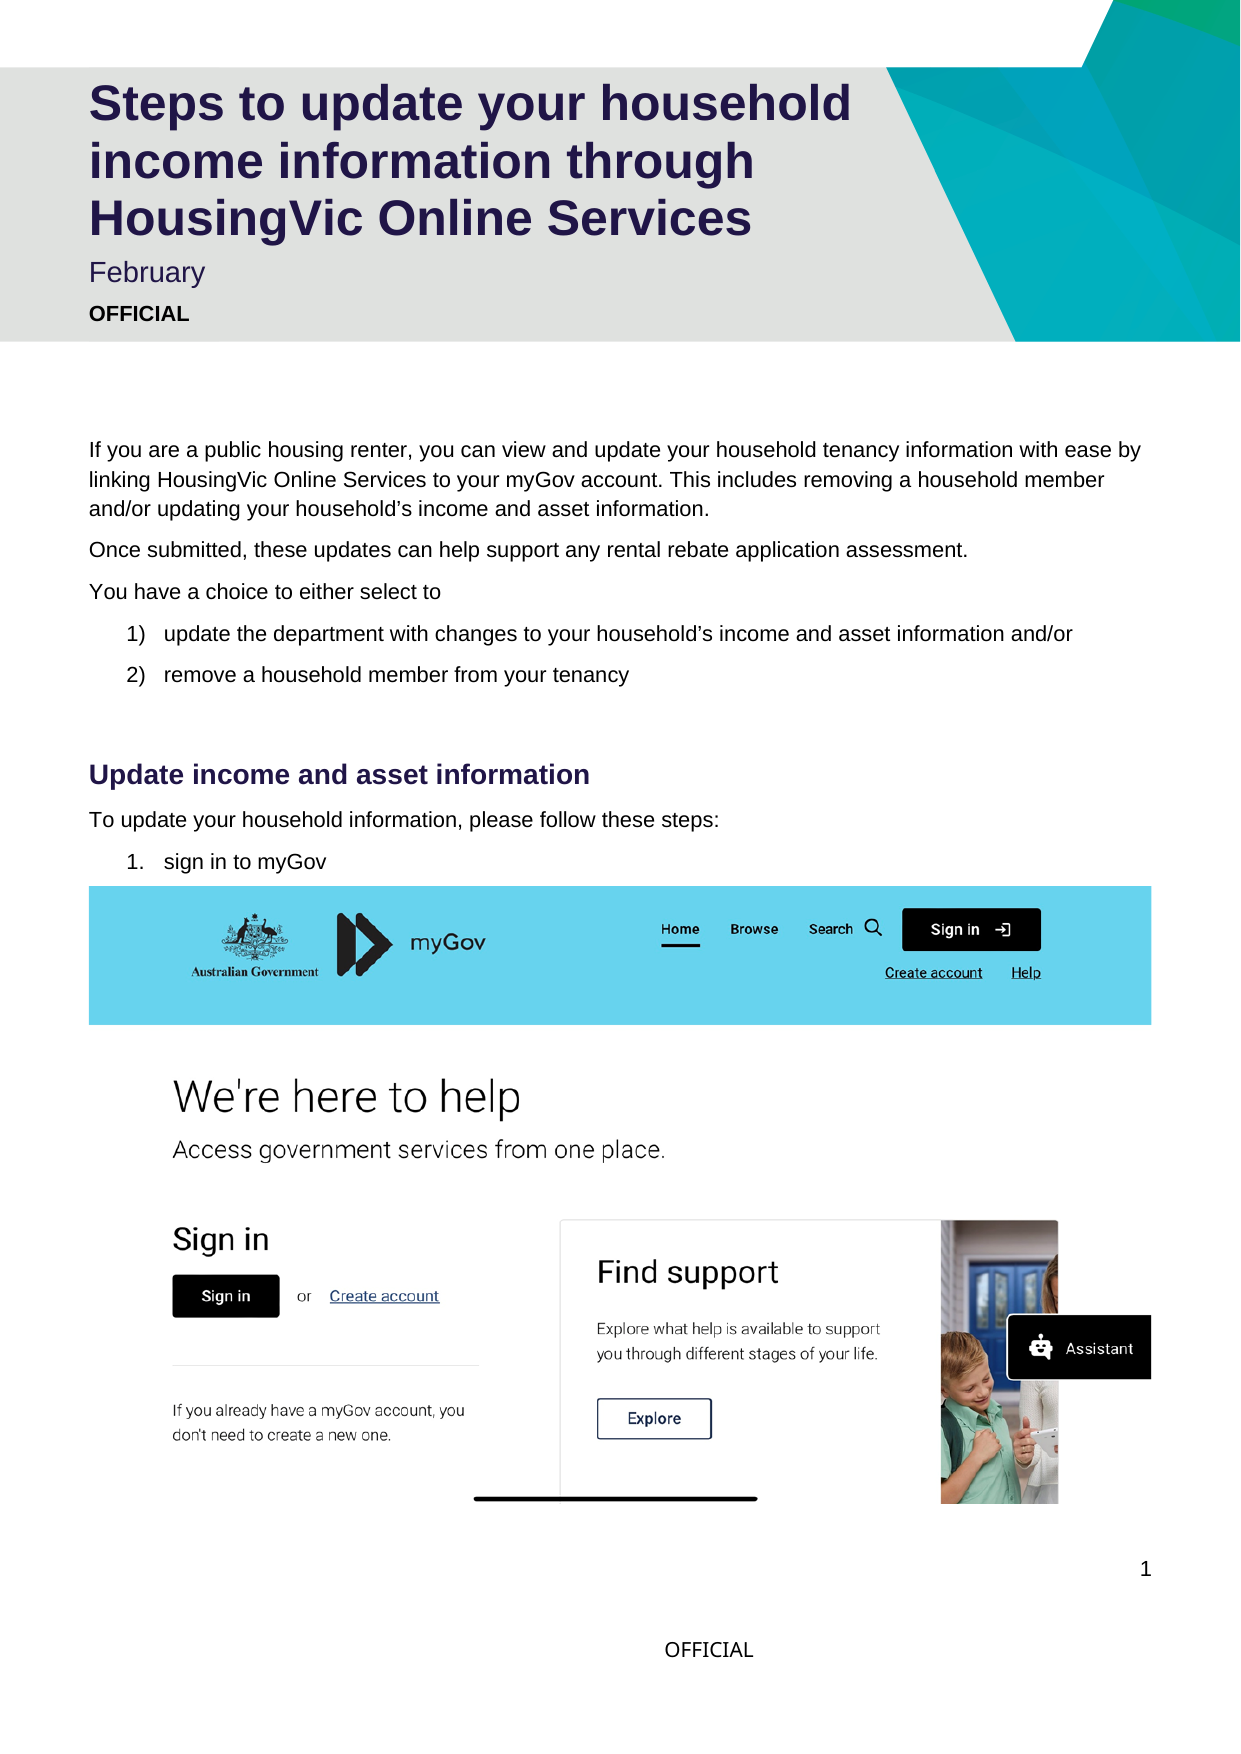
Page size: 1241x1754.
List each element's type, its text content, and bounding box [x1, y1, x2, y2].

text To update your household information, please follow these steps: [89, 803, 1152, 832]
picture [88, 886, 1152, 1504]
picture [0, 0, 1241, 342]
text If you are a public housing renter, you can view and update your household tenancy information with ease by linking HousingVic Online Services to your myGov account. This includes removing a household member and/or updating your household’s income and asset information. [89, 433, 1152, 521]
text Once submitted, these updates can help support any rental rebate application assessment. [89, 533, 1152, 562]
text You have a choice to either select to [89, 575, 1152, 604]
list remove a household member from your tenancy [126, 658, 1152, 687]
table_header Steps to update your household income information through HousingVic Online Services [89, 74, 858, 254]
subtitle Update income and asset information [89, 758, 1152, 791]
list sign in to myGov [126, 845, 1152, 874]
table_cell February [89, 255, 858, 392]
list update the department with changes to your household’s income and asset information and/or [126, 617, 1152, 646]
